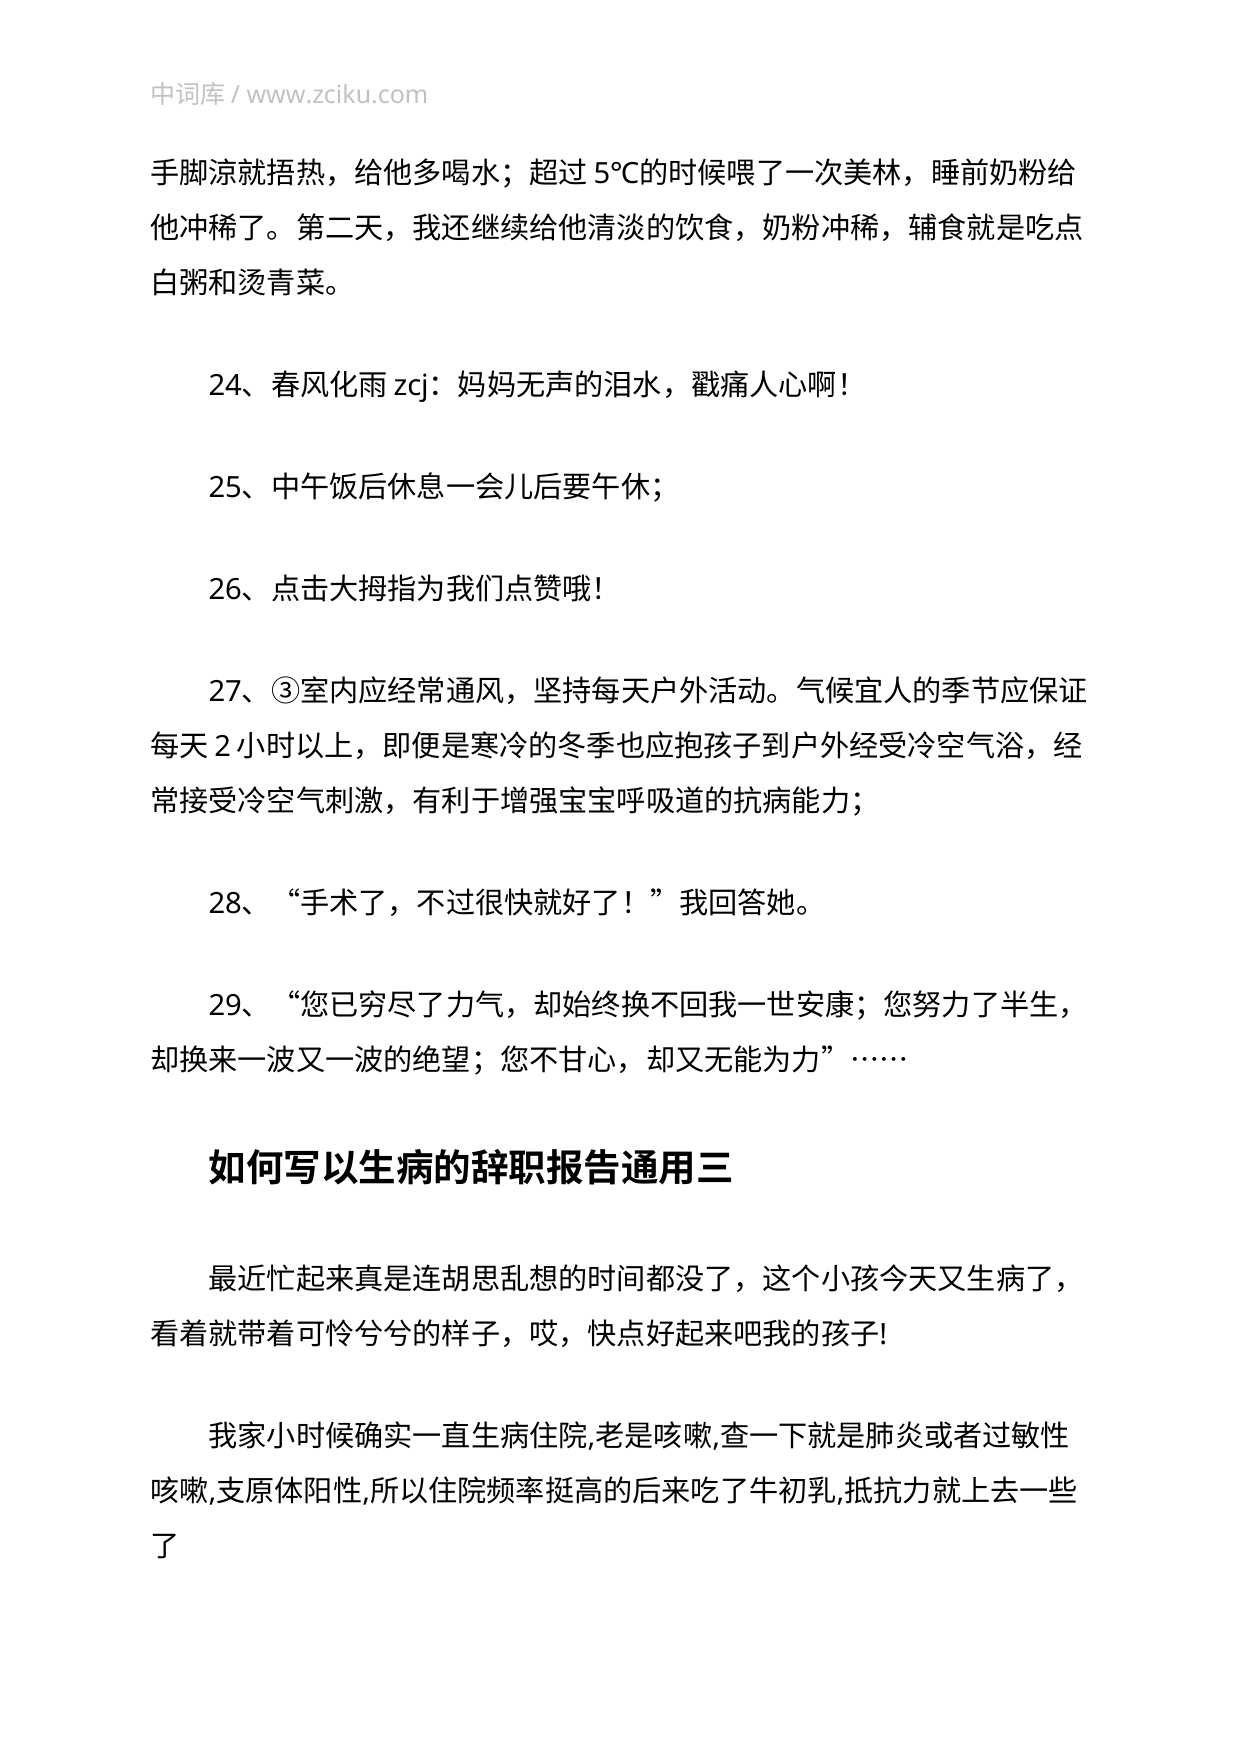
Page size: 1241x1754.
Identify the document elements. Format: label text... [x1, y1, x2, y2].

text 29、“您已穷尽了力气，却始终换不回我一世安康；您努力了半生，却换来一波又一波的绝望；您不甘心，却又无能为力”…… [150, 981, 1090, 1079]
text 26、点击大拇指为我们点赞哦！ [150, 566, 1090, 608]
text 27、③室内应经常通风，坚持每天户外活动。气候宜人的季节应保证每天2小时以上，即便是寒冷的冬季也应抱孩子到户外经受冷空气浴，经常接受冷空气刺激，有利于增强宝宝呼吸道的抗病能力； [150, 668, 1090, 820]
text 最近忙起来真是连胡思乱想的时间都没了，这个小孩今天又生病了，看着就带着可怜兮兮的样子，哎，快点好起来吧我的孩子! [150, 1256, 1090, 1353]
text 25、中午饭后休息一会儿后要午休； [150, 464, 1090, 506]
text 我家小时候确实一直生病住院,老是咳嗽,查一下就是肺炎或者过敏性咳嗽,支原体阳性,所以住院频率挺高的后来吃了牛初乳,抵抗力就上去一些了 [150, 1412, 1090, 1565]
text 24、春风化雨zcj：妈妈无声的泪水，戳痛人心啊！ [150, 362, 1090, 404]
text 如何写以生病的辞职报告通用三 [150, 1138, 1090, 1192]
text 28、“手术了，不过很快就好了！”我回答她。 [150, 879, 1090, 922]
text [150, 150, 1090, 302]
